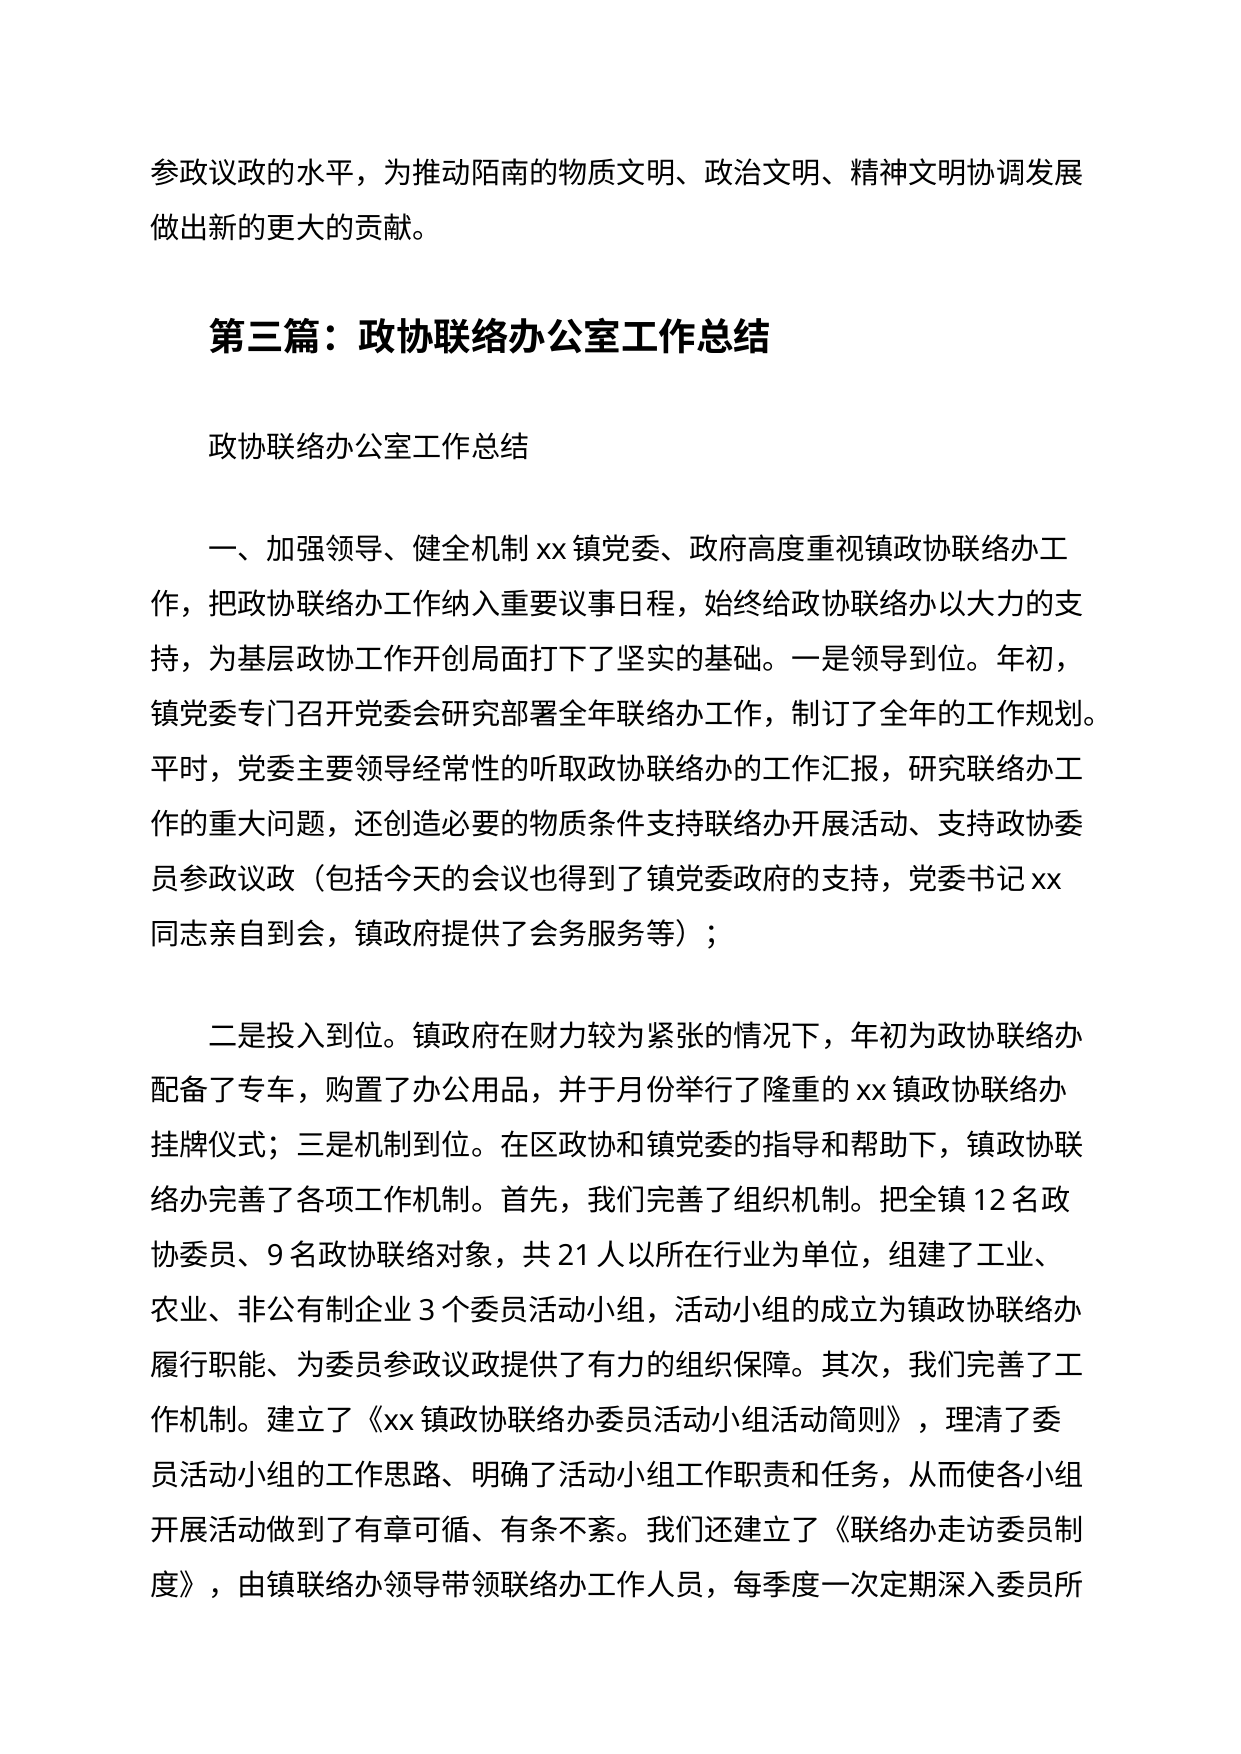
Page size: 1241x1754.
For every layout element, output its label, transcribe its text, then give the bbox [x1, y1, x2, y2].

text 一、加强领导、健全机制 xx镇党委、政府高度重视镇政协联络办工作，把政协联络办工作纳入重要议事日程，始终给政协联络办以大力的支持，为基层政协工作开创局面打下了坚实的基础。一是领导到位。年初，镇党委专门召开党委会研究部署全年联络办工作，制订了全年的工作规划。平时，党委主要领导经常性的听取政协联络办的工作汇报，研究联络办工作的重大问题，还创造必要的物质条件支持联络办开展活动、支持政协委员参政议政（包括今天的会议也得到了镇党委政府的支持，党委书记xx同志亲自到会，镇政府提供了会务服务等）； [150, 526, 1090, 953]
text 政协联络办公室工作总结 [150, 424, 1090, 466]
text 第三篇：政协联络办公室工作总结 [150, 307, 1090, 361]
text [150, 1012, 1090, 1604]
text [150, 150, 1090, 247]
